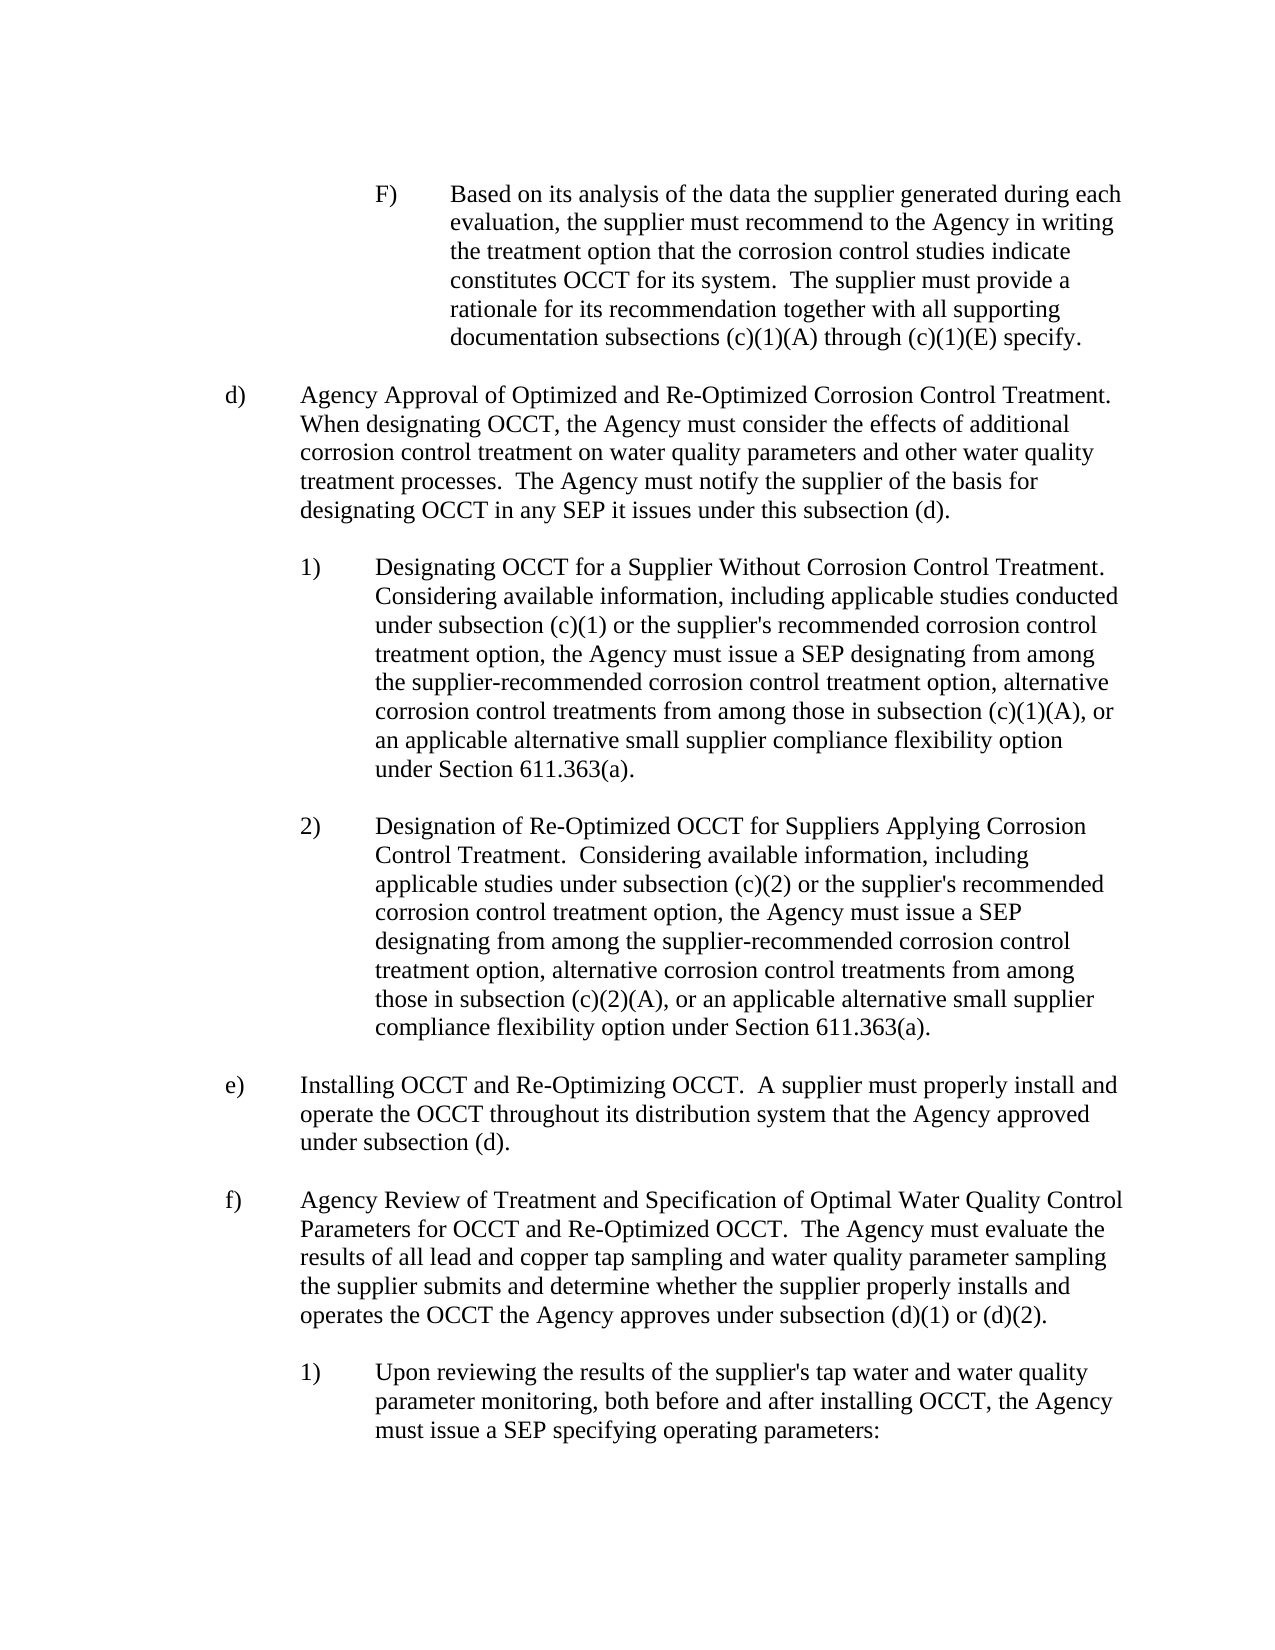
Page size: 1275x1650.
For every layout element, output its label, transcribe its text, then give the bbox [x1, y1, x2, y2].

text 2) Designation of Re-Optimized OCCT for Suppliers Applying Corrosion Control Treatment. Considering available information, including applicable studies under subsection (c)(2) or the supplier's recommended corrosion control treatment option, the Agency must issue a SEP designating from among the supplier-recommended corrosion control treatment option, alternative corrosion control treatments from among those in subsection (c)(2)(A), or an applicable alternative small supplier compliance flexibility option under Section 611.363(a). [300, 811, 1125, 1041]
text d) Agency Approval of Optimized and Re-Optimized Corrosion Control Treatment. When designating OCCT, the Agency must consider the effects of additional corrosion control treatment on water quality parameters and other water quality treatment processes. The Agency must notify the supplier of the basis for designating OCCT in any SEP it issues under this subsection (d). [225, 380, 1125, 524]
text 1) Upon reviewing the results of the supplier's tap water and water quality parameter monitoring, both before and after installing OCCT, the Agency must issue a SEP specifying operating parameters: [300, 1357, 1125, 1444]
text f) Agency Review of Treatment and Specification of Optimal Water Quality Control Parameters for OCCT and Re-Optimized OCCT. The Agency must evaluate the results of all lead and copper tap sampling and water quality parameter sampling the supplier submits and determine whether the supplier properly installs and operates the OCCT the Agency approves under subsection (d)(1) or (d)(2). [225, 1185, 1125, 1329]
text e) Installing OCCT and Re-Optimizing OCCT. A supplier must properly install and operate the OCCT throughout its distribution system that the Agency approved under subsection (d). [225, 1070, 1125, 1156]
text F) Based on its analysis of the data the supplier generated during each evaluation, the supplier must recommend to the Agency in writing the treatment option that the corrosion control studies indicate constitutes OCCT for its system. The supplier must provide a rationale for its recommendation together with all supporting documentation subsections (c)(1)(A) through (c)(1)(E) specify. [375, 179, 1125, 351]
text 1) Designating OCCT for a Supplier Without Corrosion Control Treatment. Considering available information, including applicable studies conducted under subsection (c)(1) or the supplier's recommended corrosion control treatment option, the Agency must issue a SEP designating from among the supplier-recommended corrosion control treatment option, alternative corrosion control treatments from among those in subsection (c)(1)(A), or an applicable alternative small supplier compliance flexibility option under Section 611.363(a). [300, 552, 1125, 782]
